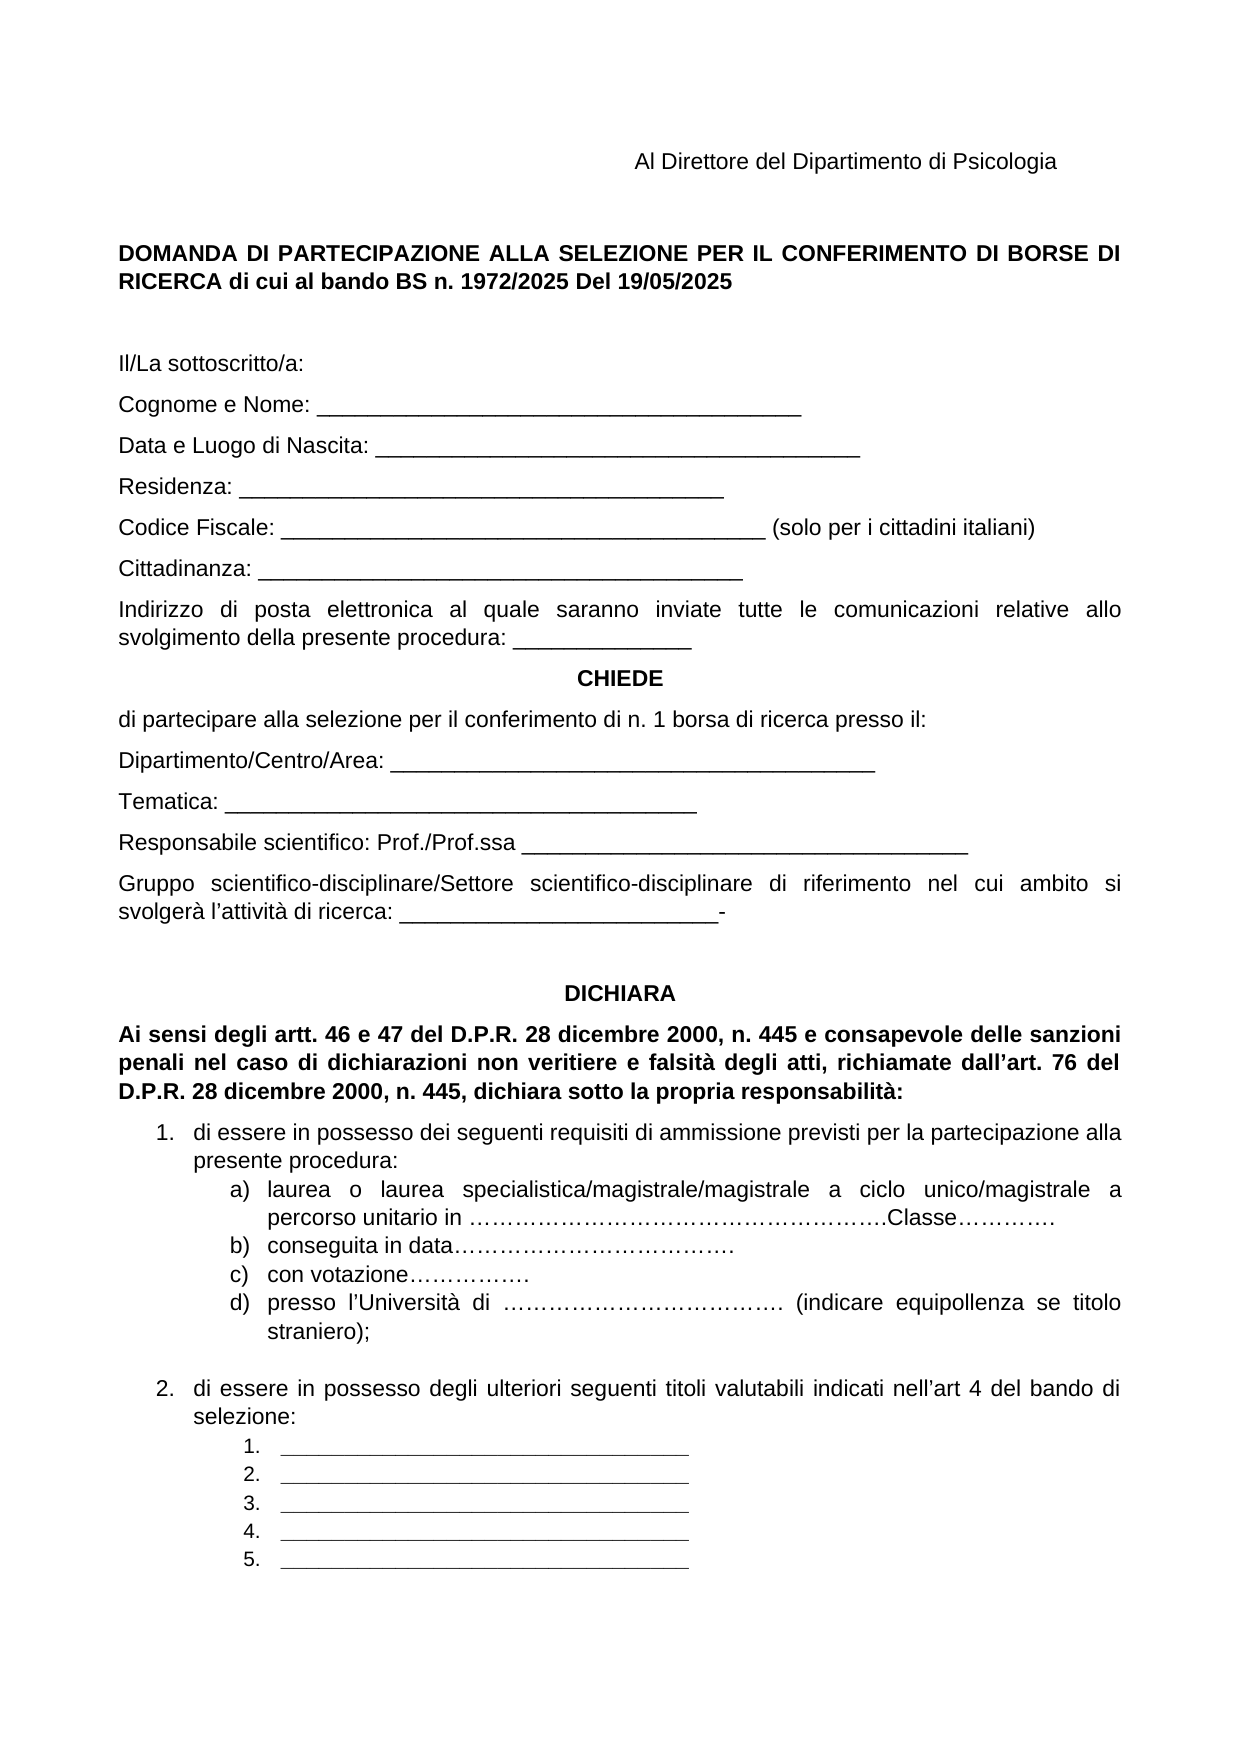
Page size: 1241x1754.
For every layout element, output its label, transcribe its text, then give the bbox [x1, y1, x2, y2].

list ________________________________ [243, 1488, 1122, 1515]
text Cittadinanza: ______________________________________ [118, 555, 1122, 581]
list conseguita in data………………………………. [229, 1232, 1122, 1259]
text Il/La sottoscritto/a: [118, 350, 1122, 376]
list di essere in possesso degli ulteriori seguenti titoli valutabili indicati nell’art 4 del bando di selezione: [156, 1375, 1122, 1429]
text DICHIARA [118, 980, 1122, 1006]
list ________________________________ [243, 1432, 1122, 1458]
list ________________________________ [243, 1460, 1122, 1486]
list ________________________________ [243, 1517, 1122, 1543]
text Data e Luogo di Nascita: ______________________________________ [118, 432, 1122, 458]
text Ai sensi degli artt. 46 e 47 del D.P.R. 28 dicembre 2000, n. 445 e consapevole delle sanzioni penali nel caso di dichiarazioni non veritiere e falsità degli atti, richiamate dall’art. 76 del D.P.R. 28 dicembre 2000, n. 445, dichiara sotto la propria responsabilità: [118, 1021, 1122, 1104]
list con votazione……………. [229, 1261, 1122, 1287]
text Cognome e Nome: ______________________________________ [118, 391, 1122, 417]
text Dipartimento/Centro/Area: ______________________________________ [118, 747, 1122, 773]
text Responsabile scientifico: Prof./Prof.ssa ___________________________________ [118, 829, 1122, 855]
text Tematica: _____________________________________ [118, 788, 1122, 814]
list presso l’Università di ………………………………. (indicare equipollenza se titolo straniero); [229, 1289, 1122, 1344]
list ________________________________ [243, 1545, 1122, 1572]
text DOMANDA DI PARTECIPAZIONE ALLA SELEZIONE PER IL CONFERIMENTO DI BORSE DI RICERCA di cui al bando BS n. 1972/2025 Del 19/05/2025 [118, 240, 1122, 294]
text Indirizzo di posta elettronica al quale saranno inviate tutte le comunicazioni relative allo svolgimento della presente procedura: ______________ [118, 596, 1122, 650]
text Codice Fiscale: ______________________________________ (solo per i cittadini italiani) [118, 514, 1122, 540]
list di essere in possesso dei seguenti requisiti di ammissione previsti per la partecipazione alla presente procedura: [156, 1119, 1122, 1173]
text di partecipare alla selezione per il conferimento di n. 1 borsa di ricerca presso il: [118, 706, 1122, 732]
list laurea o laurea specialistica/magistrale/magistrale a ciclo unico/magistrale a percorso unitario in ……………………………………………….Classe…………. [229, 1176, 1122, 1230]
text Al Direttore del Dipartimento di Psicologia [118, 148, 1122, 174]
text Gruppo scientifico-disciplinare/Settore scientifico-disciplinare di riferimento nel cui ambito si svolgerà l’attività di ricerca: _________________________- [118, 870, 1122, 924]
text Residenza: ______________________________________ [118, 473, 1122, 499]
text CHIEDE [118, 665, 1122, 691]
